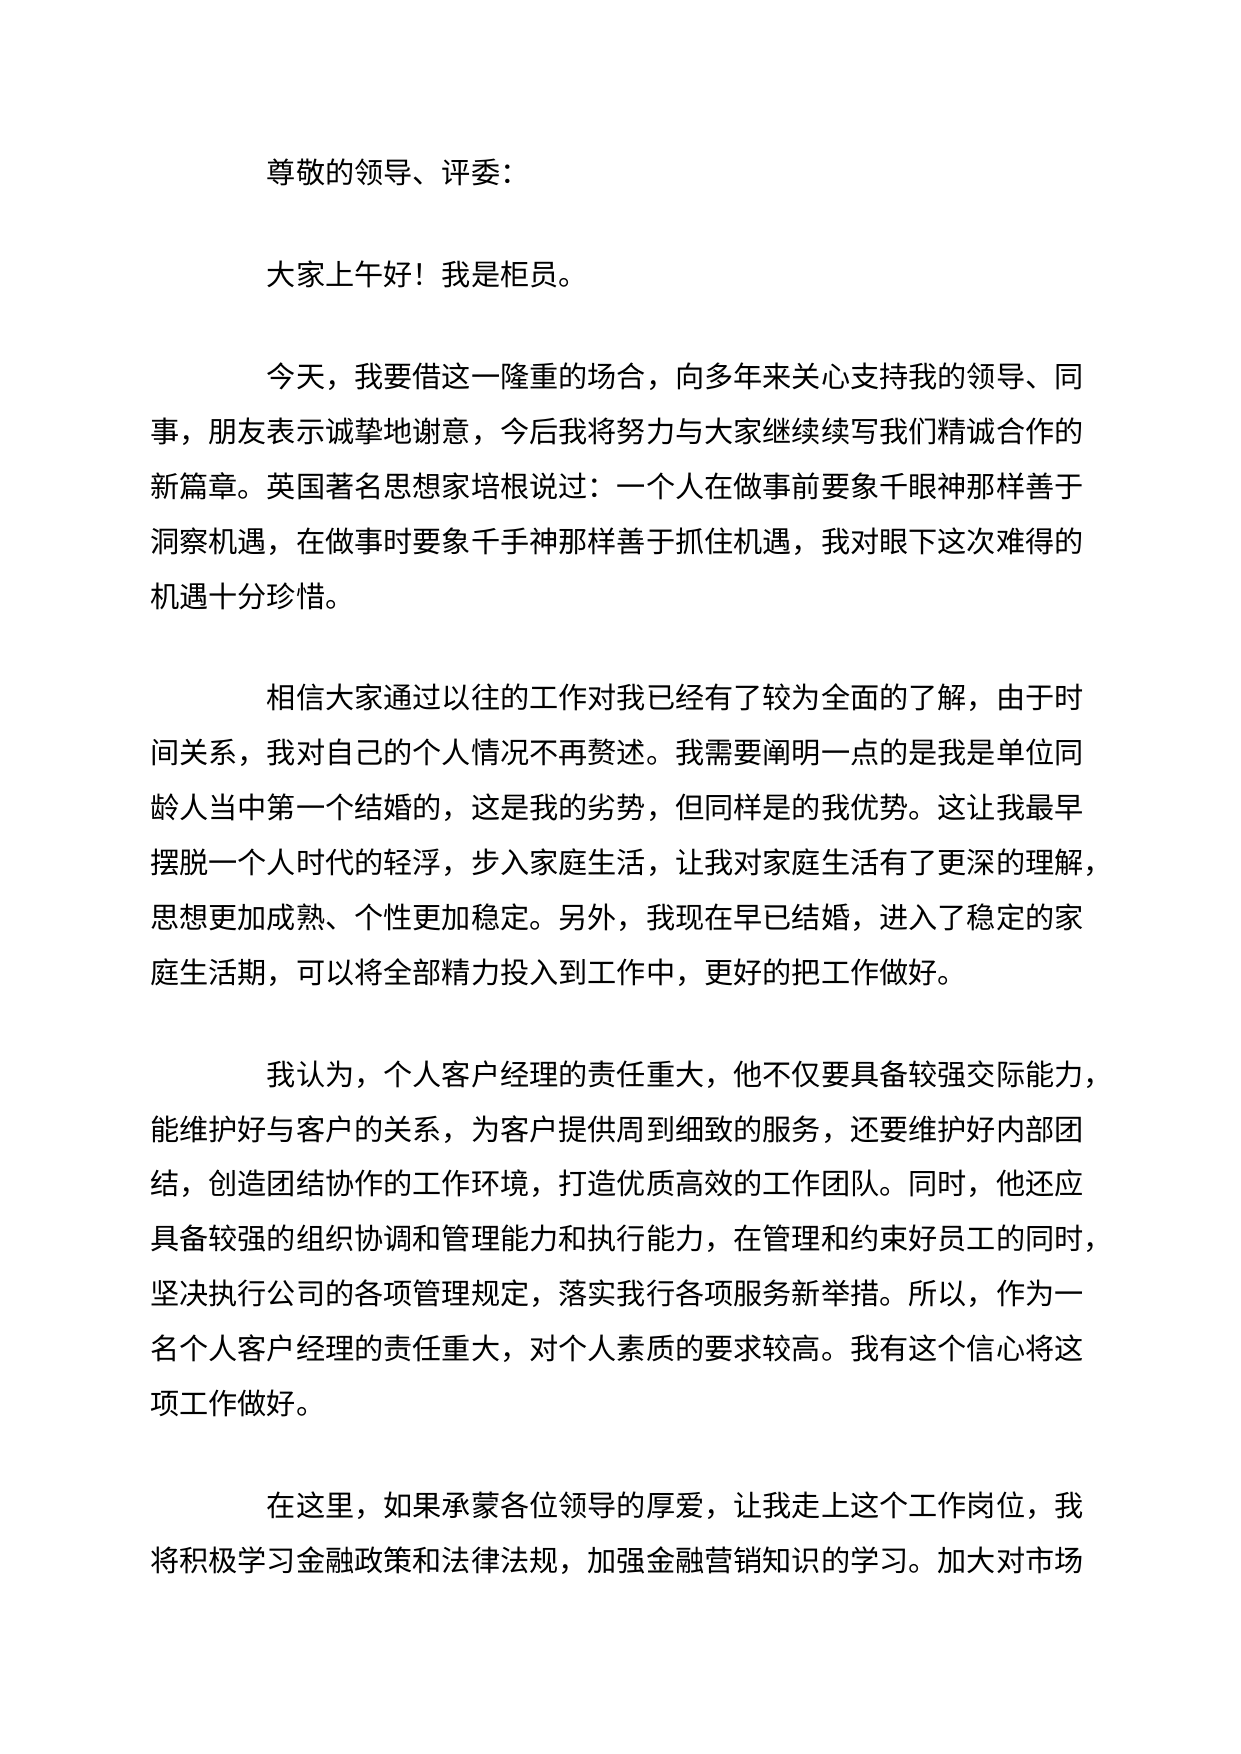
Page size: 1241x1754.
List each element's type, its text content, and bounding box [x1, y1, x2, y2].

text 我认为，个人客户经理的责任重大，他不仅要具备较强交际能力，能维护好与客户的关系，为客户提供周到细致的服务，还要维护好内部团结，创造团结协作的工作环境，打造优质高效的工作团队。同时，他还应具备较强的组织协调和管理能力和执行能力，在管理和约束好员工的同时，坚决执行公司的各项管理规定，落实我行各项服务新举措。所以，作为一名个人客户经理的责任重大，对个人素质的要求较高。我有这个信心将这项工作做好。 [150, 1051, 1090, 1423]
text 相信大家通过以往的工作对我已经有了较为全面的了解，由于时间关系，我对自己的个人情况不再赘述。我需要阐明一点的是我是单位同龄人当中第一个结婚的，这是我的劣势，但同样是的我优势。这让我最早摆脱一个人时代的轻浮，步入家庭生活，让我对家庭生活有了更深的理解，思想更加成熟、个性更加稳定。另外，我现在早已结婚，进入了稳定的家庭生活期，可以将全部精力投入到工作中，更好的把工作做好。 [150, 675, 1090, 992]
text 今天，我要借这一隆重的场合，向多年来关心支持我的领导、同事，朋友表示诚挚地谢意，今后我将努力与大家继续续写我们精诚合作的新篇章。英国著名思想家培根说过：一个人在做事前要象千眼神那样善于洞察机遇，在做事时要象千手神那样善于抓住机遇，我对眼下这次难得的机遇十分珍惜。 [150, 353, 1090, 615]
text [150, 1482, 1090, 1579]
text 大家上午好！我是柜员。 [150, 252, 1090, 294]
text 尊敬的领导、评委： [150, 150, 1090, 192]
